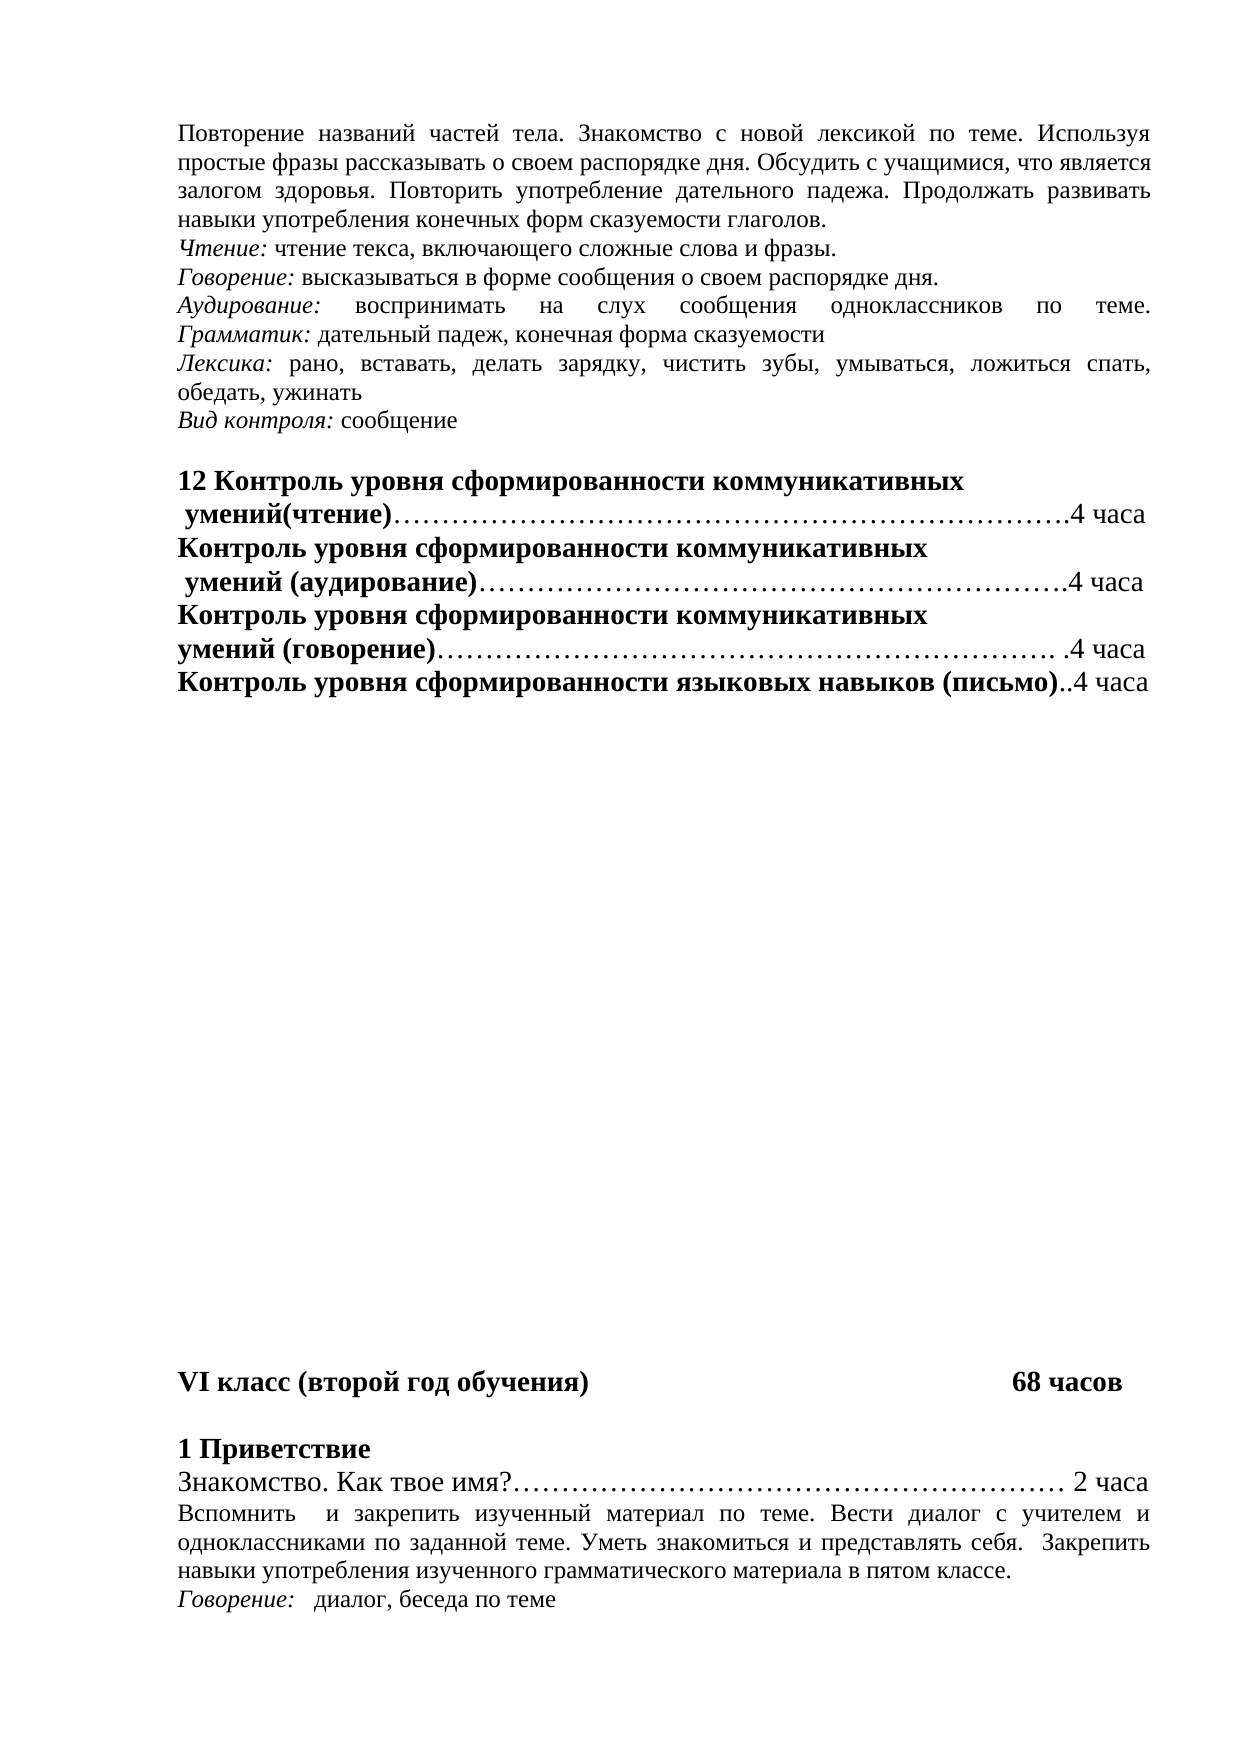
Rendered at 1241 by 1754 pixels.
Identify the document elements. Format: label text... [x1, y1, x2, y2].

list умений(чтение)…………………………………………………………….4 часа [177, 497, 1152, 530]
list Вид контроля: сообщение [177, 406, 1152, 434]
list умений (аудирование)…………………………………………………….4 часа [177, 564, 1152, 597]
list Аудирование: воспринимать на слух сообщения одноклассников по теме. Грамматик: дательный падеж, конечная форма сказуемости [177, 291, 1152, 348]
list Говорение: высказываться в форме сообщения о своем распорядке дня. [177, 262, 1152, 291]
list Знакомство. Как твое имя?………………………………………………… 2 часа [177, 1464, 1152, 1498]
list Лексика: рано, вставать, делать зарядку, чистить зубы, умываться, ложиться спать, обедать, ужинать [177, 348, 1152, 406]
list VI класс (второй год обучения) 68 часов [177, 1364, 1152, 1397]
list Контроль уровня сформированности коммуникативных [177, 597, 1152, 631]
list 1 Приветствие [177, 1431, 1152, 1464]
list Контроль уровня сформированности коммуникативных [177, 530, 1152, 564]
list Чтение: чтение текса, включающего сложные слова и фразы. [177, 233, 1152, 262]
list 12 Контроль уровня сформированности коммуникативных [177, 463, 1152, 497]
list Контроль уровня сформированности языковых навыков (письмо)..4 часа [177, 664, 1152, 698]
list умений (говорение)………………………………………………………. .4 часа [177, 631, 1152, 664]
list Вспомнить и закрепить изученный материал по теме. Вести диалог с учителем и одноклассниками по заданной теме. Уметь знакомиться и представлять себя. Закрепить навыки употребления изученного грамматического материала в пятом классе. [177, 1498, 1152, 1584]
list Говорение: диалог, беседа по теме [177, 1584, 1152, 1613]
list Повторение названий частей тела. Знакомство с новой лексикой по теме. Используя простые фразы рассказывать о своем распорядке дня. Обсудить с учащимися, что является залогом здоровья. Повторить употребление дательного падежа. Продолжать развивать навыки употребления конечных форм сказуемости глаголов. [177, 118, 1152, 233]
